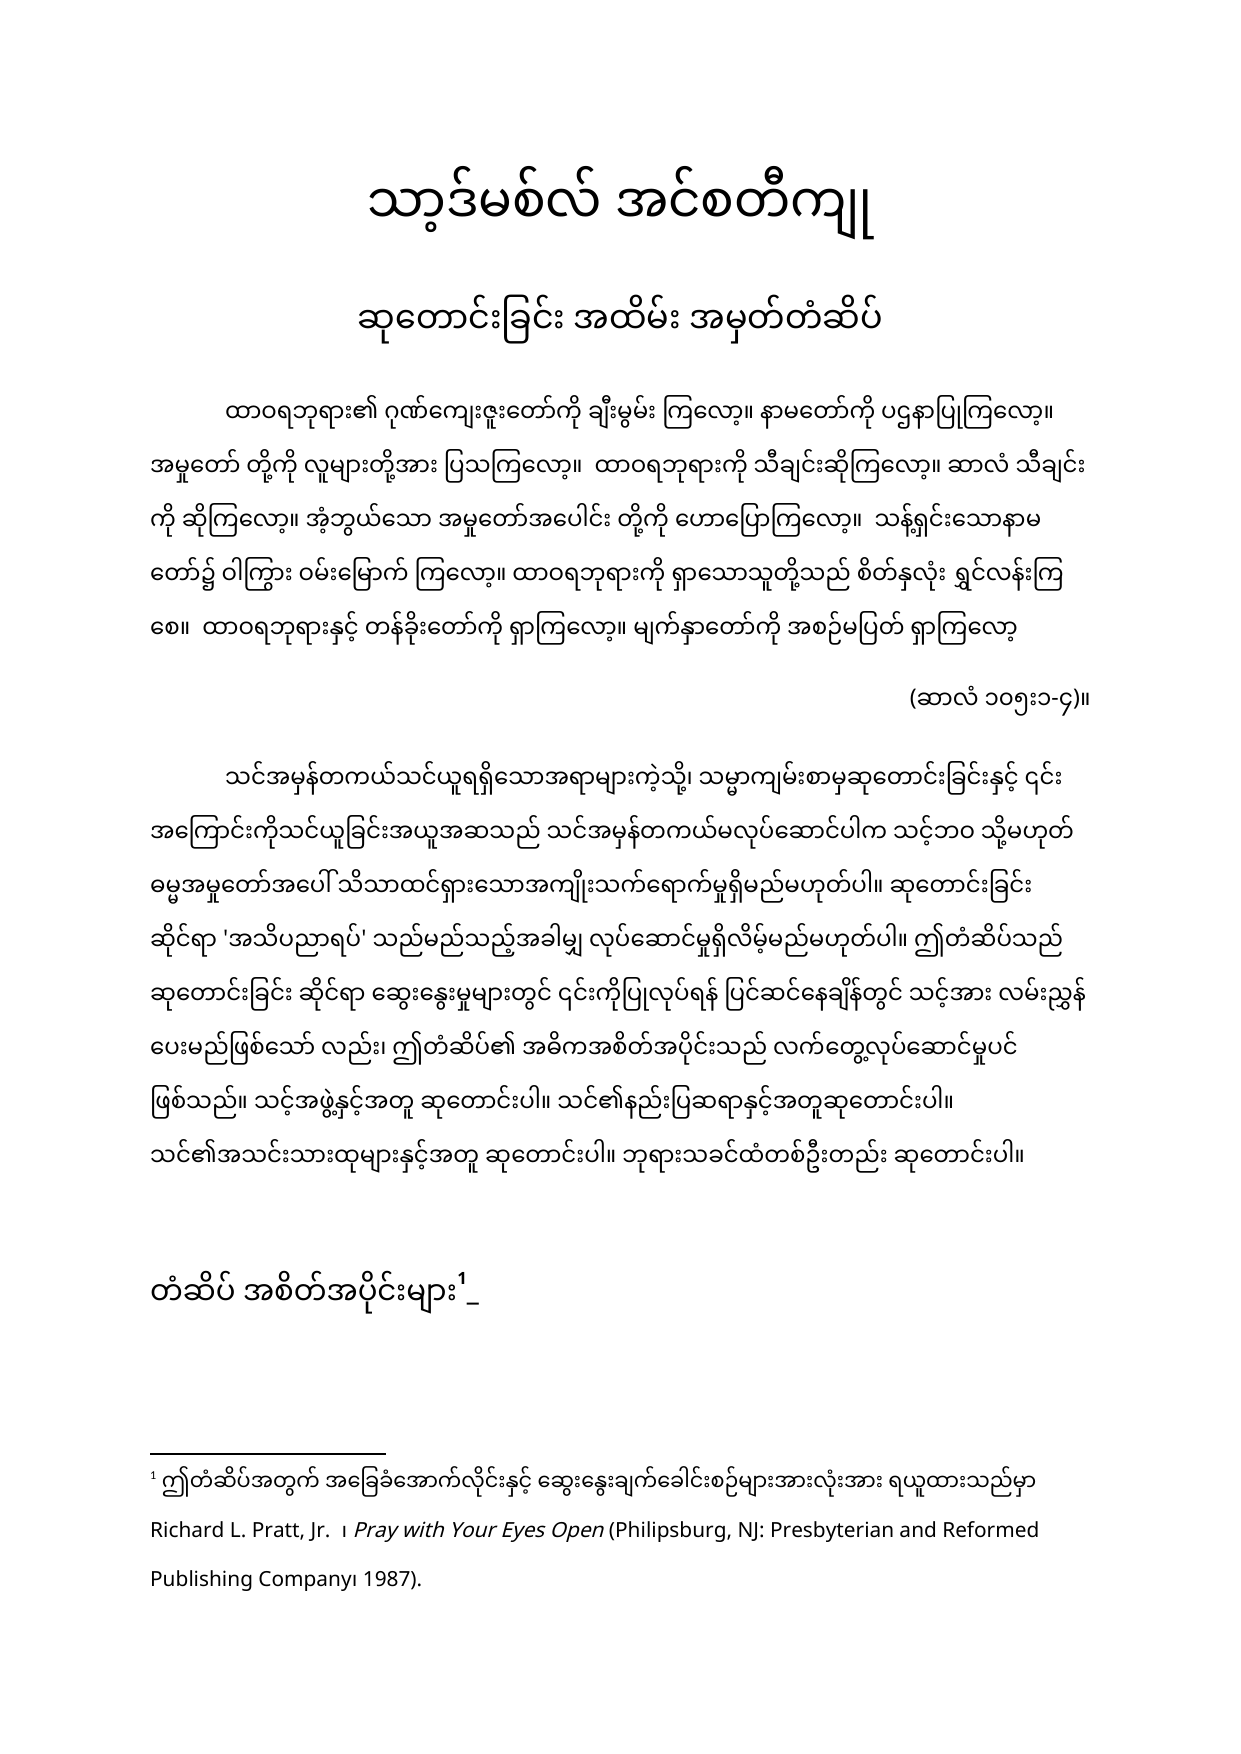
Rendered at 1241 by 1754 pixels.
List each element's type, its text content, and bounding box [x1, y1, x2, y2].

text ဆုတောင်းခြင်း အထိမ်း အမှတ်တံဆိပ် [150, 284, 1090, 357]
text သင်အမှန်တကယ်သင်ယူရရှိသောအရာများကဲ့သို့၊ သမ္မာကျမ်းစာမှဆုတောင်းခြင်းနှင့် ၎င်း အကြောင်းကိုသင်ယူခြင်းအယူအဆသည် သင်အမှန်တကယ်မလုပ်ဆောင်ပါက သင့်ဘဝ သို့မဟုတ် ဓမ္မအမှုတော်အပေါ် သိသာထင်ရှားသောအကျိုးသက်ရောက်မှုရှိမည်မဟုတ်ပါ။ ဆုတောင်းခြင်းဆိုင်ရာ 'အသိပညာရပ်' သည်မည်သည့်အခါမျှ လုပ်ဆောင်မှုရှိလိမ့်မည်မဟုတ်ပါ။ ဤတံဆိပ်သည် ဆုတောင်းခြင်း ဆိုင်ရာ ဆွေးနွေးမှုများတွင် ၎င်းကိုပြုလုပ်ရန် ပြင်ဆင်နေချိန်တွင် သင့်အား လမ်းညွှန်ပေးမည်ဖြစ်သော် လည်း၊ ဤတံဆိပ်၏ အဓိကအစိတ်အပိုင်းသည် လက်တွေ့လုပ်ဆောင်မှုပင် ဖြစ်သည်။ သင့်အဖွဲ့နှင့်အတူ ဆုတောင်းပါ။ သင်၏နည်းပြဆရာနှင့်အတူဆုတောင်းပါ။ သင်၏အသင်းသားထုများနှင့်အတူ ဆုတောင်းပါ။ ဘုရားသခင်ထံတစ်ဦးတည်း ဆုတောင်းပါ။ [150, 754, 1090, 1183]
text သာ့ဒ်မစ်လ် အင်စတီကျု [150, 150, 1090, 259]
text ထာဝရဘုရား၏ ဂုဏ်ကျေးဇူးတော်ကို ချီးမွမ်း ကြလော့။ နာမတော်ကို ပဌနာပြုကြလော့။ အမှုတော် တို့ကို လူများတို့အား ပြသကြလော့။ ထာဝရဘုရားကို သီချင်းဆိုကြလော့။ ဆာလံ သီချင်းကို ဆိုကြလော့။ အံ့ဘွယ်သော အမှုတော်အပေါင်း တို့ကို ဟောပြောကြလော့။ သန့်ရှင်းသောနာမတော်၌ ဝါကြွား ဝမ်းမြောက် ကြလော့။ ထာဝရဘုရားကို ရှာသောသူတို့သည် စိတ်နှလုံး ရွှင်လန်းကြစေ။ ထာဝရဘုရားနှင့် တန်ခိုးတော်ကို ရှာကြလော့။ မျက်နှာတော်ကို အစဉ်မပြတ် ရှာကြလော့ [150, 388, 1090, 654]
text (ဆာလံ ၁၀၅း၁-၄)။ [150, 675, 1090, 725]
text တံဆိပ် အစိတ်အပိုင်းများ_ [150, 1262, 1090, 1326]
